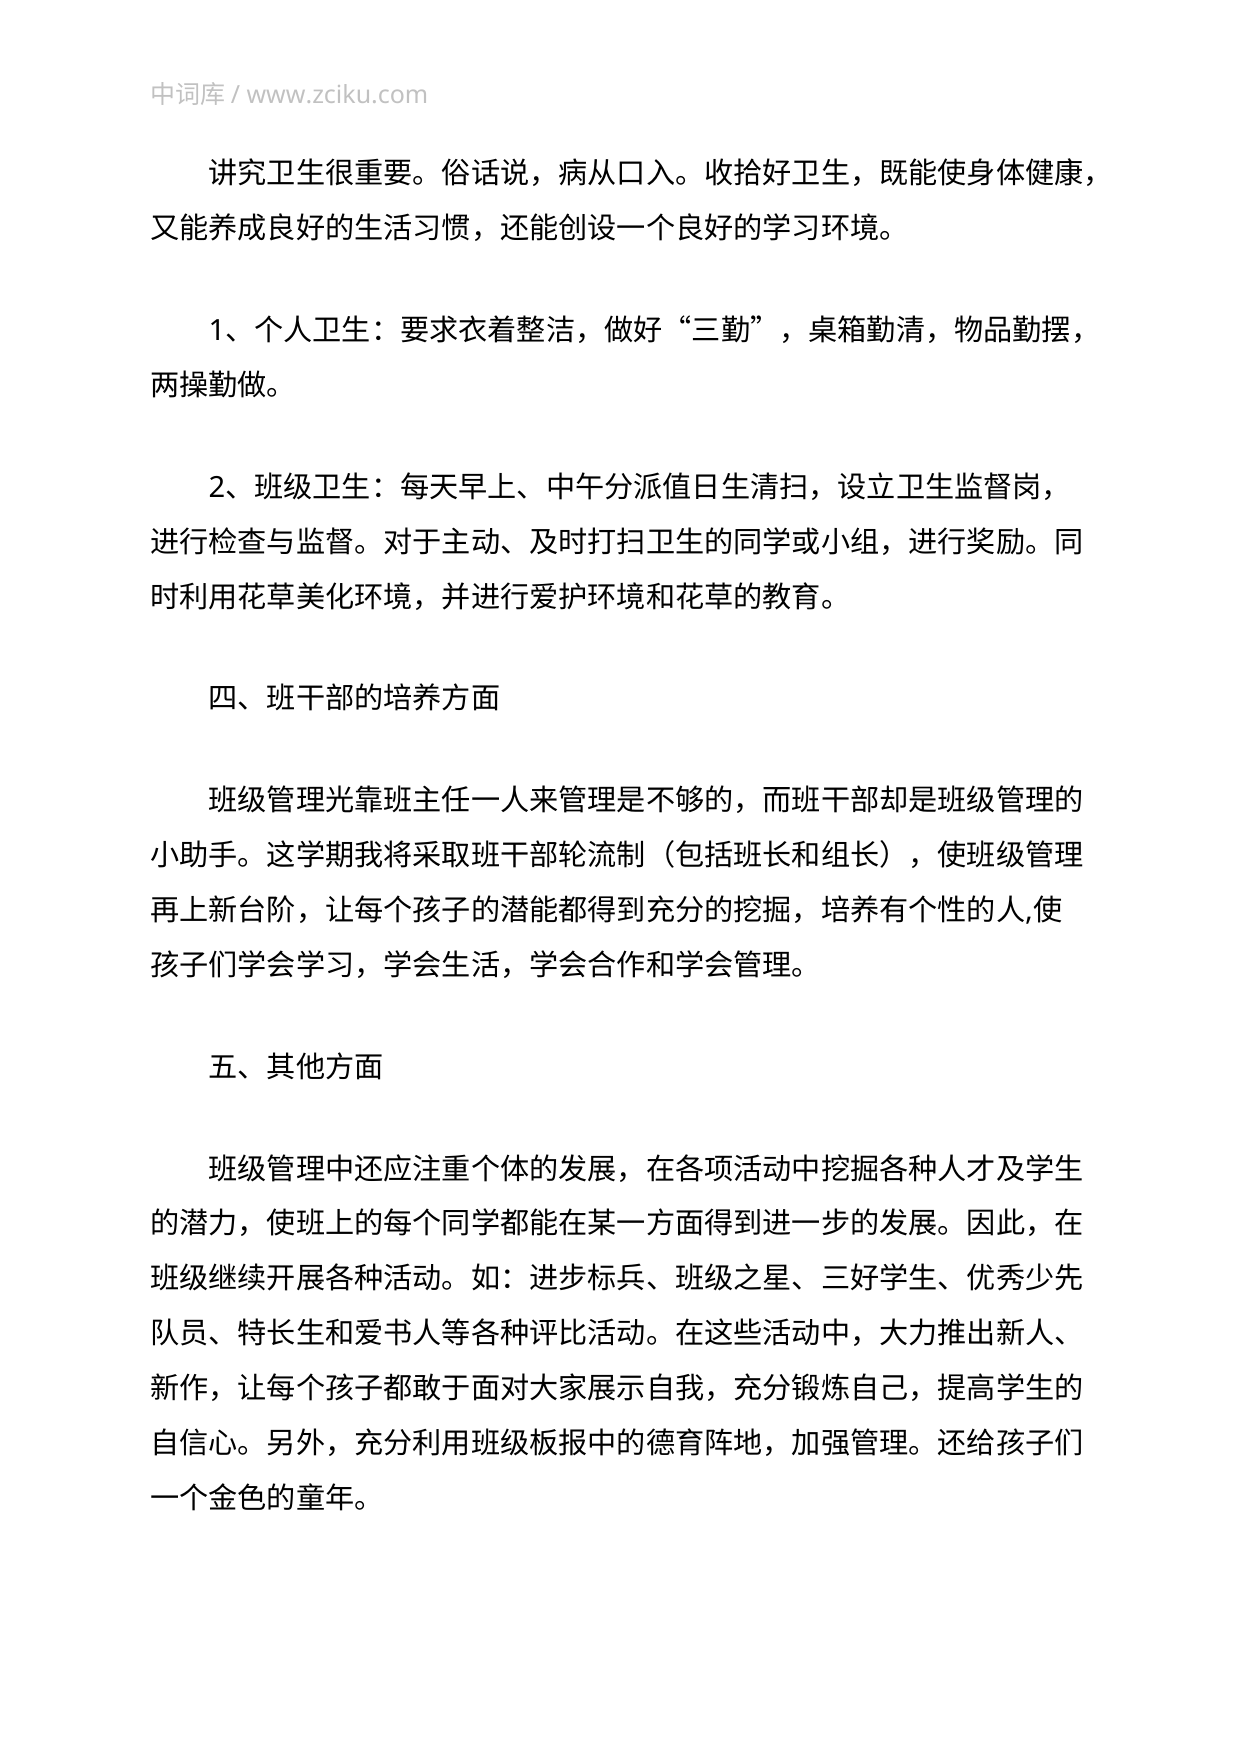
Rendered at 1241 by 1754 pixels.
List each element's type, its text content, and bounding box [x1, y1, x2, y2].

text 四、班干部的培养方面 [150, 675, 1090, 717]
text 2、班级卫生：每天早上、中午分派值日生清扫，设立卫生监督岗，进行检查与监督。对于主动、及时打扫卫生的同学或小组，进行奖励。同时利用花草美化环境，并进行爱护环境和花草的教育。 [150, 463, 1090, 616]
text 班级管理光靠班主任一人来管理是不够的，而班干部却是班级管理的小助手。这学期我将采取班干部轮流制（包括班长和组长），使班级管理再上新台阶，让每个孩子的潜能都得到充分的挖掘，培养有个性的人,使孩子们学会学习，学会生活，学会合作和学会管理。 [150, 777, 1090, 984]
text 讲究卫生很重要。俗话说，病从口入。收拾好卫生，既能使身体健康，又能养成良好的生活习惯，还能创设一个良好的学习环境。 [150, 150, 1090, 247]
text 五、其他方面 [150, 1043, 1090, 1086]
text 班级管理中还应注重个体的发展，在各项活动中挖掘各种人才及学生的潜力，使班上的每个同学都能在某一方面得到进一步的发展。因此，在班级继续开展各种活动。如：进步标兵、班级之星、三好学生、优秀少先队员、特长生和爱书人等各种评比活动。在这些活动中，大力推出新人、新作，让每个孩子都敢于面对大家展示自我，充分锻炼自己，提高学生的自信心。另外，充分利用班级板报中的德育阵地，加强管理。还给孩子们一个金色的童年。 [150, 1145, 1090, 1517]
text 1、个人卫生：要求衣着整洁，做好“三勤”，桌箱勤清，物品勤摆，两操勤做。 [150, 307, 1090, 404]
